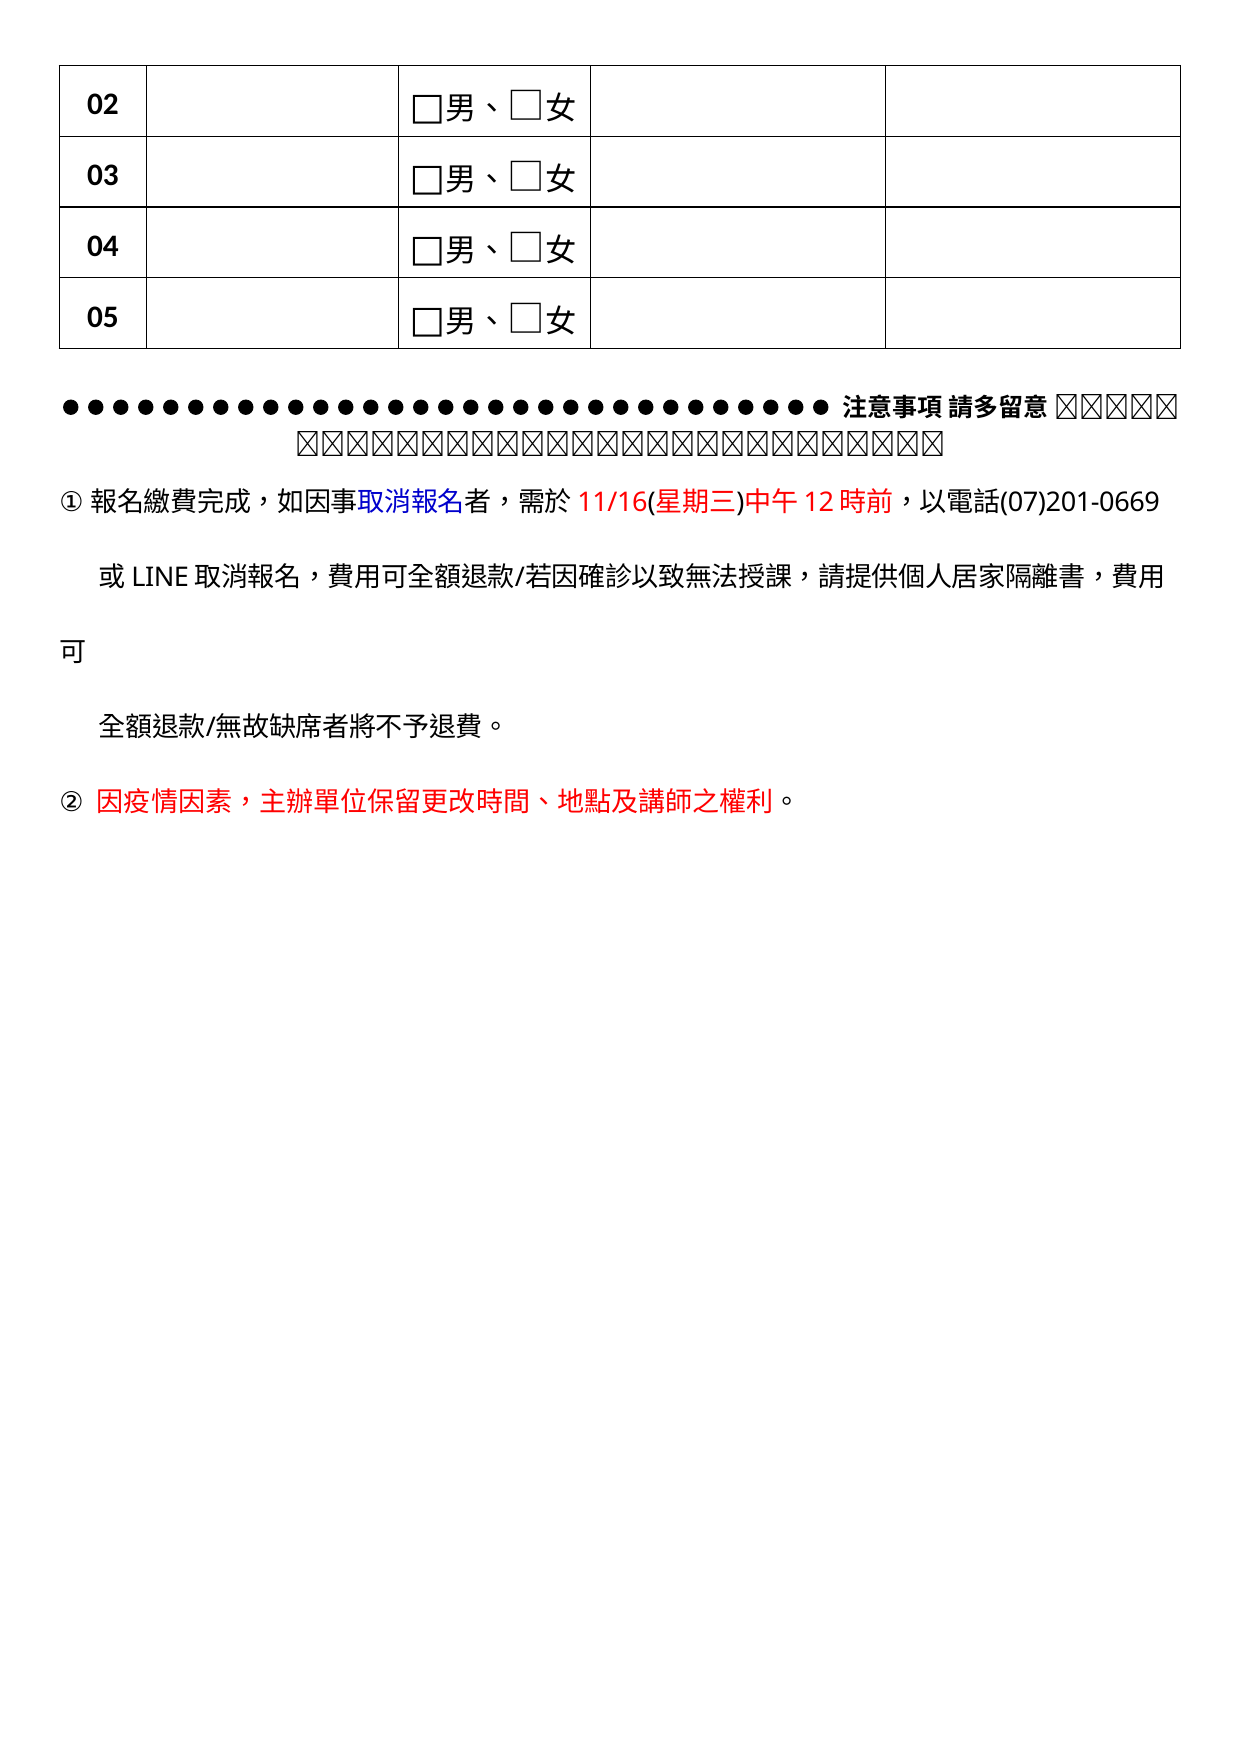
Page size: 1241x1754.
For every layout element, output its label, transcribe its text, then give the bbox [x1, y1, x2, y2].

table_cell [886, 66, 1180, 136]
table_cell 05 [60, 278, 146, 348]
table_cell [886, 278, 1180, 348]
text 或LINE取消報名，費用可全額退款/若因確診以致無法授課，請提供個人居家隔離書，費用可 [59, 537, 1181, 687]
text ① 報名繳費完成，如因事取消報名者，需於11/16(星期三)中午12時前，以電話(07)201-0669 [59, 462, 1181, 537]
table_cell [147, 208, 398, 277]
table_cell 03 [60, 137, 146, 206]
list 因疫情因素，主辦單位保留更改時間、地點及講師之權利。 [59, 762, 1181, 837]
text 全額退款/無故缺席者將不予退費。 [59, 687, 1181, 762]
table_cell [591, 137, 885, 206]
table_cell [147, 66, 398, 136]
text 注意事項 請多留意 [59, 387, 1181, 462]
table_cell 02 [60, 66, 146, 136]
table_cell 04 [60, 208, 146, 277]
table_cell [591, 278, 885, 348]
table_cell □男、□女 [399, 208, 590, 277]
table_cell [147, 278, 398, 348]
table_cell □男、□女 [399, 66, 590, 136]
table_cell [591, 208, 885, 277]
table_cell □男、□女 [399, 137, 590, 206]
table_cell [886, 208, 1180, 277]
table_cell □男、□女 [399, 278, 590, 348]
table_cell [886, 137, 1180, 206]
table_cell [591, 66, 885, 136]
table_cell [147, 137, 398, 206]
